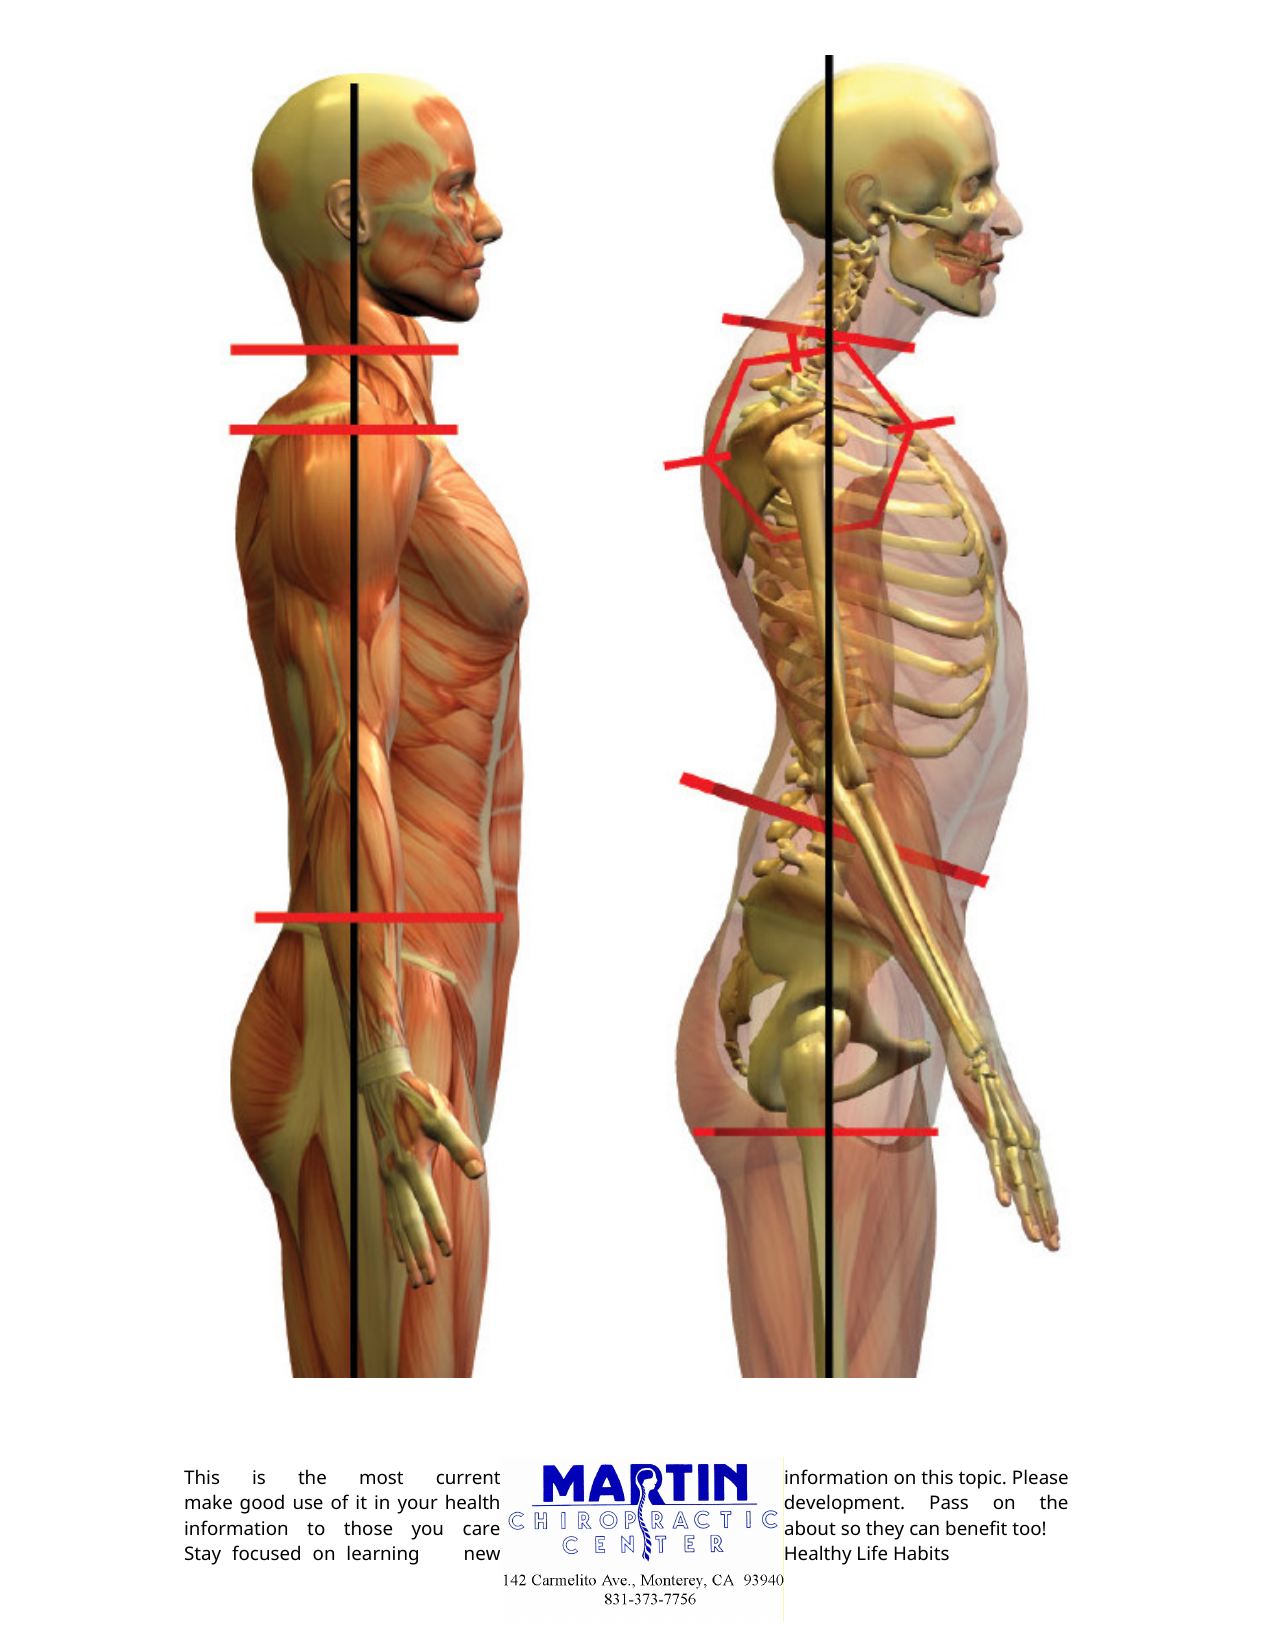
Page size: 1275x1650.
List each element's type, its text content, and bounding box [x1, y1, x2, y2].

text This is the most current information on this topic. Please make good use of it in your health development. Pass on the information to those you care about so they can benefit too! [784, 1464, 1069, 1541]
text Stay focused on learning new Healthy Life Habits [784, 1541, 1069, 1566]
picture [500, 1457, 784, 1622]
text This is the most current information on this topic. Please make good use of it in your health development. Pass on the information to those you care about so they can benefit too! [184, 1464, 500, 1541]
picture [180, 55, 1096, 1378]
text Stay focused on learning new Healthy Life Habits [184, 1541, 500, 1566]
